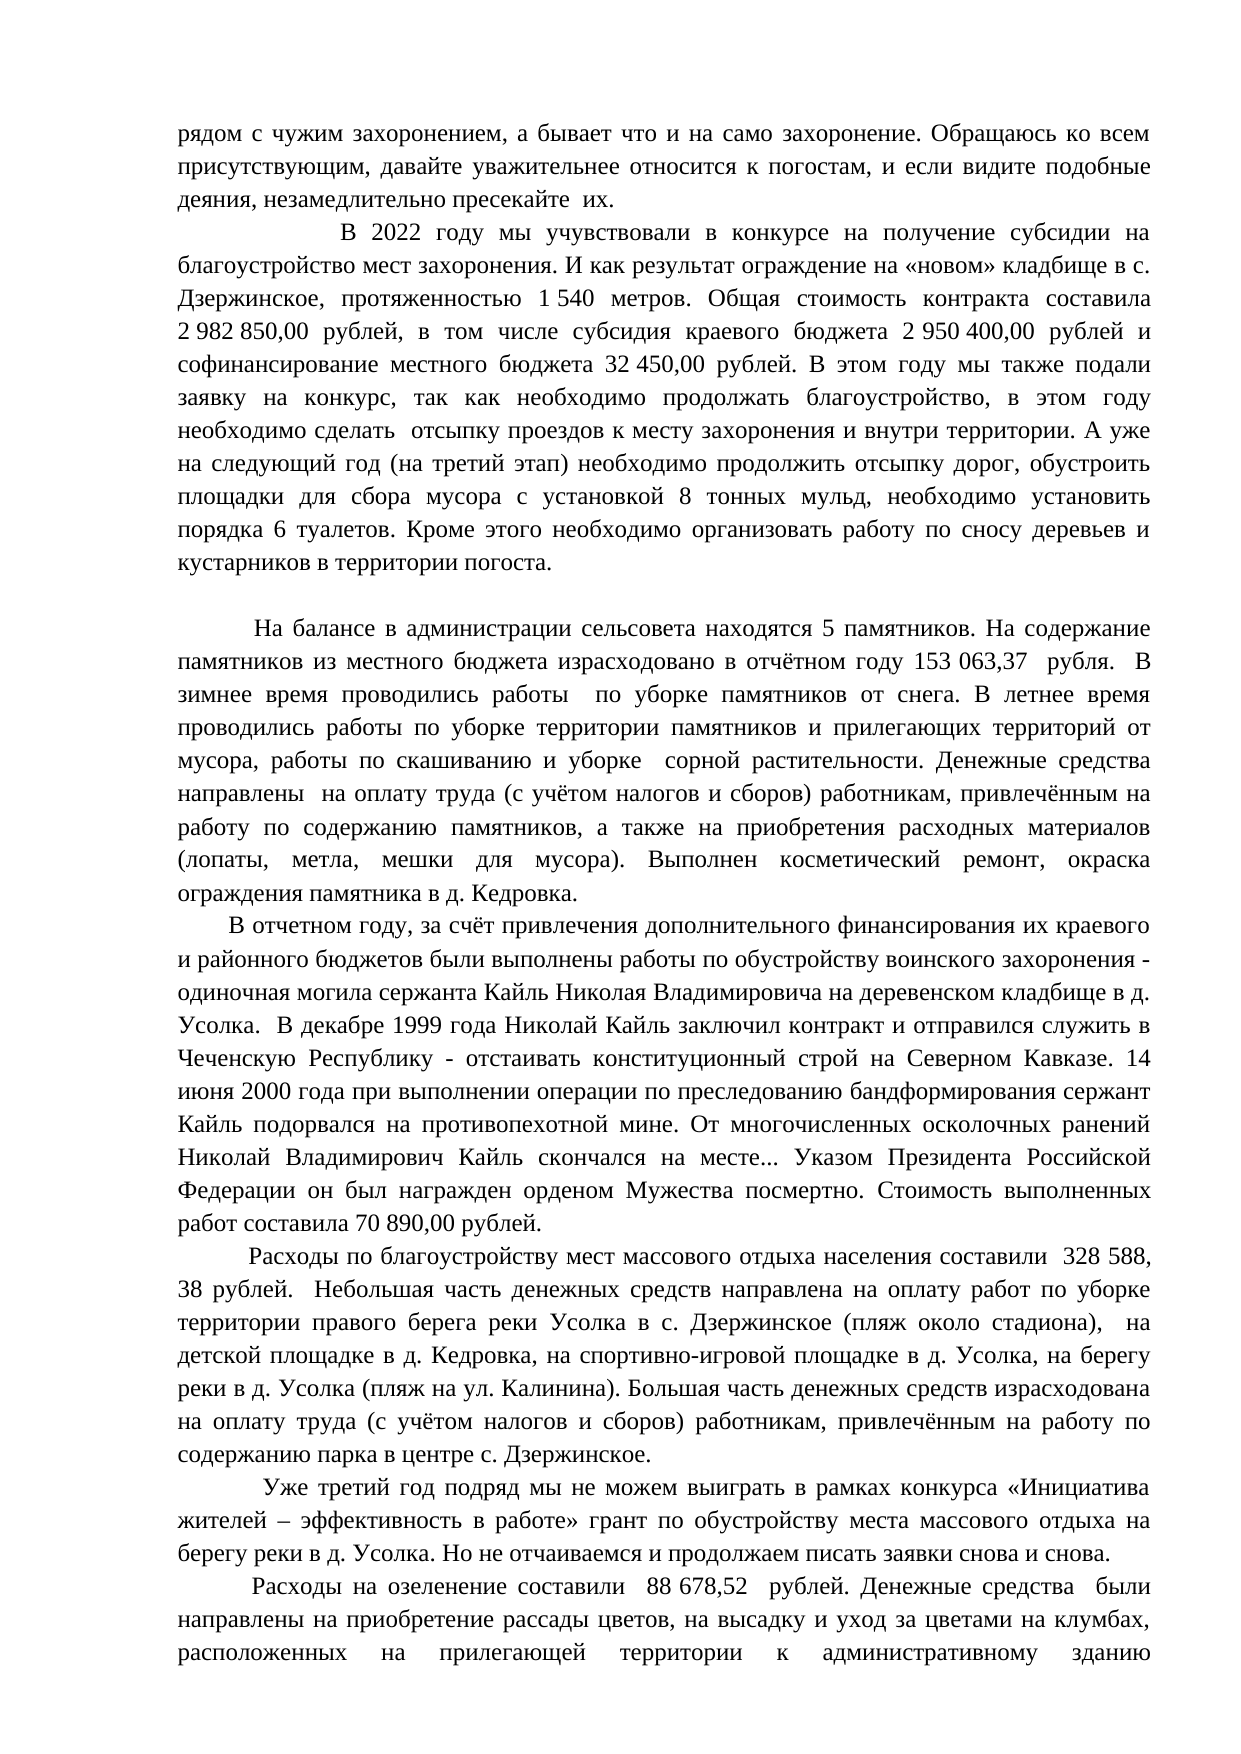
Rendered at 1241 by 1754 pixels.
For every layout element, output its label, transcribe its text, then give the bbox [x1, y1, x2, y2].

text На балансе в администрации сельсовета находятся 5 памятников. На содержание памятников из местного бюджета израсходовано в отчётном году 153 063,37 рубля. В зимнее время проводились работы по уборке памятников от снега. В летнее время проводились работы по уборке территории памятников и прилегающих территорий от мусора, работы по скашиванию и уборке сорной растительности. Денежные средства направлены на оплату труда (с учётом налогов и сборов) работникам, привлечённым на работу по содержанию памятников, а также на приобретения расходных материалов (лопаты, метла, мешки для мусора). Выполнен косметический ремонт, окраска ограждения памятника в д. Кедровка. [177, 613, 1152, 906]
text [177, 1571, 1152, 1666]
text Уже третий год подряд мы не можем выиграть в рамках конкурса «Инициатива жителей – эффективность в работе» грант по обустройству места массового отдыха на берегу реки в д. Усолка. Но не отчаиваемся и продолжаем писать заявки снова и снова. [177, 1472, 1152, 1567]
text В отчетном году, за счёт привлечения дополнительного финансирования их краевого и районного бюджетов были выполнены работы по обустройству воинского захоронения - одиночная могила сержанта Кайль Николая Владимировича на деревенском кладбище в д. Усолка. В декабре 1999 года Николай Кайль заключил контракт и отправился служить в Чеченскую Республику - отстаивать конституционный строй на Северном Кавказе. 14 июня 2000 года при выполнении операции по преследованию бандформирования сержант Кайль подорвался на противопехотной мине. От многочисленных осколочных ранений Николай Владимирович Кайль скончался на месте... Указом Президента Российской Федерации он был награжден орденом Мужества посмертно. Стоимость выполненных работ составила 70 890,00 рублей. [177, 911, 1152, 1237]
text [177, 118, 1152, 213]
text Расходы по благоустройству мест массового отдыха населения составили 328 588, 38 рублей. Небольшая часть денежных средств направлена на оплату работ по уборке территории правого берега реки Усолка в с. Дзержинское (пляж около стадиона), на детской площадке в д. Кедровка, на спортивно-игровой площадке в д. Усолка, на берегу реки в д. Усолка (пляж на ул. Калинина). Большая часть денежных средств израсходована на оплату труда (с учётом налогов и сборов) работникам, привлечённым на работу по содержанию парка в центре с. Дзержинское. [177, 1241, 1152, 1468]
text В 2022 году мы учувствовали в конкурсе на получение субсидии на благоустройство мест захоронения. И как результат ограждение на «новом» кладбище в с. Дзержинское, протяженностью 1 540 метров. Общая стоимость контракта составила 2 982 850,00 рублей, в том числе субсидия краевого бюджета 2 950 400,00 рублей и софинансирование местного бюджета 32 450,00 рублей. В этом году мы также подали заявку на конкурс, так как необходимо продолжать благоустройство, в этом году необходимо сделать отсыпку проездов к месту захоронения и внутри территории. А уже на следующий год (на третий этап) необходимо продолжить отсыпку дорог, обустроить площадки для сбора мусора с установкой 8 тонных мульд, необходимо установить порядка 6 туалетов. Кроме этого необходимо организовать работу по сносу деревьев и кустарников в территории погоста. [177, 217, 1152, 576]
